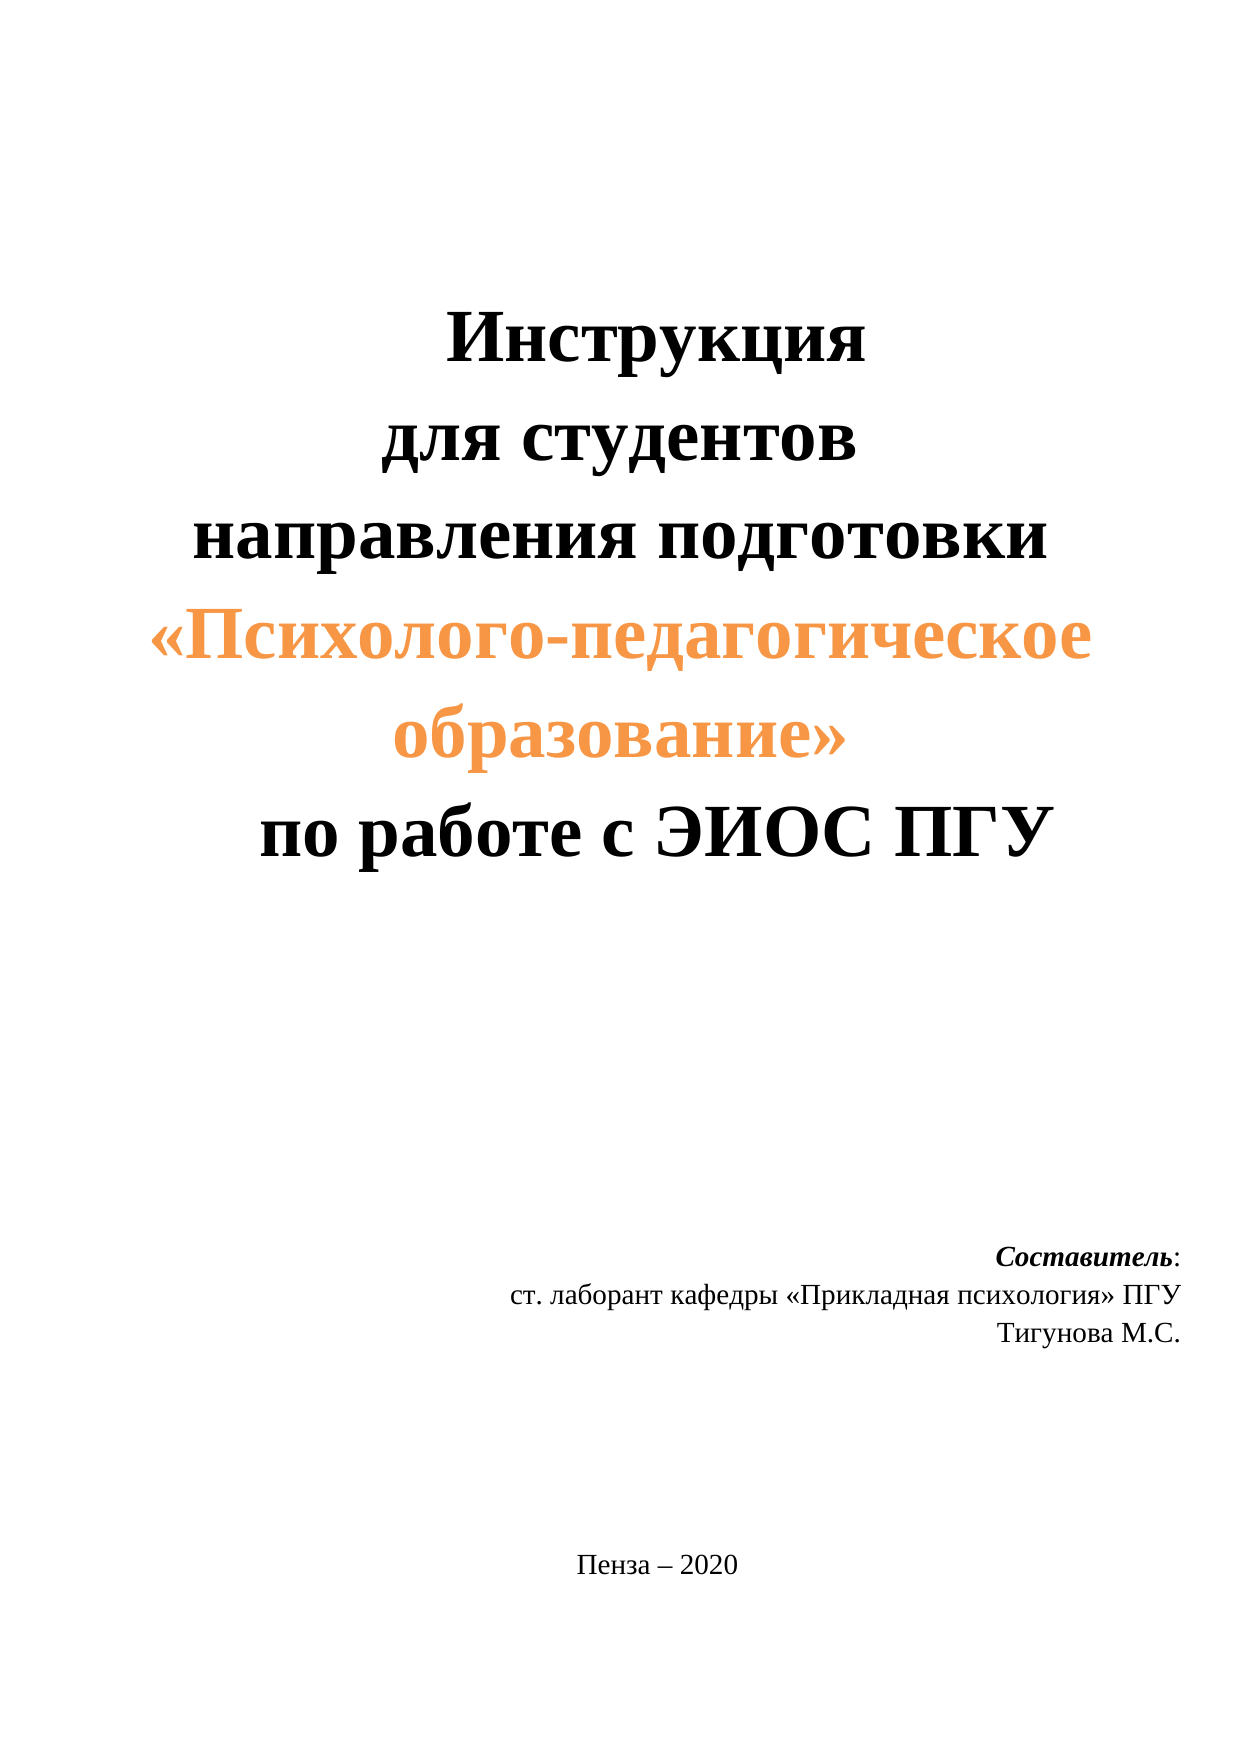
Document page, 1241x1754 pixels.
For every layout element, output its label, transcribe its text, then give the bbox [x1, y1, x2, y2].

text Тигунова М.С. [997, 1316, 1209, 1349]
text Инструкция для студентов [382, 291, 870, 476]
text «Психолого-педагогическое образование» [146, 588, 1094, 774]
text Составитель: ст. лаборант кафедры «Прикладная психология» ПГУ [510, 1239, 1184, 1311]
text Пенза – 2020 [146, 1547, 1168, 1581]
text направления подготовки [146, 489, 1094, 575]
text по работе с ЭИОС ПГУ [146, 787, 1168, 873]
